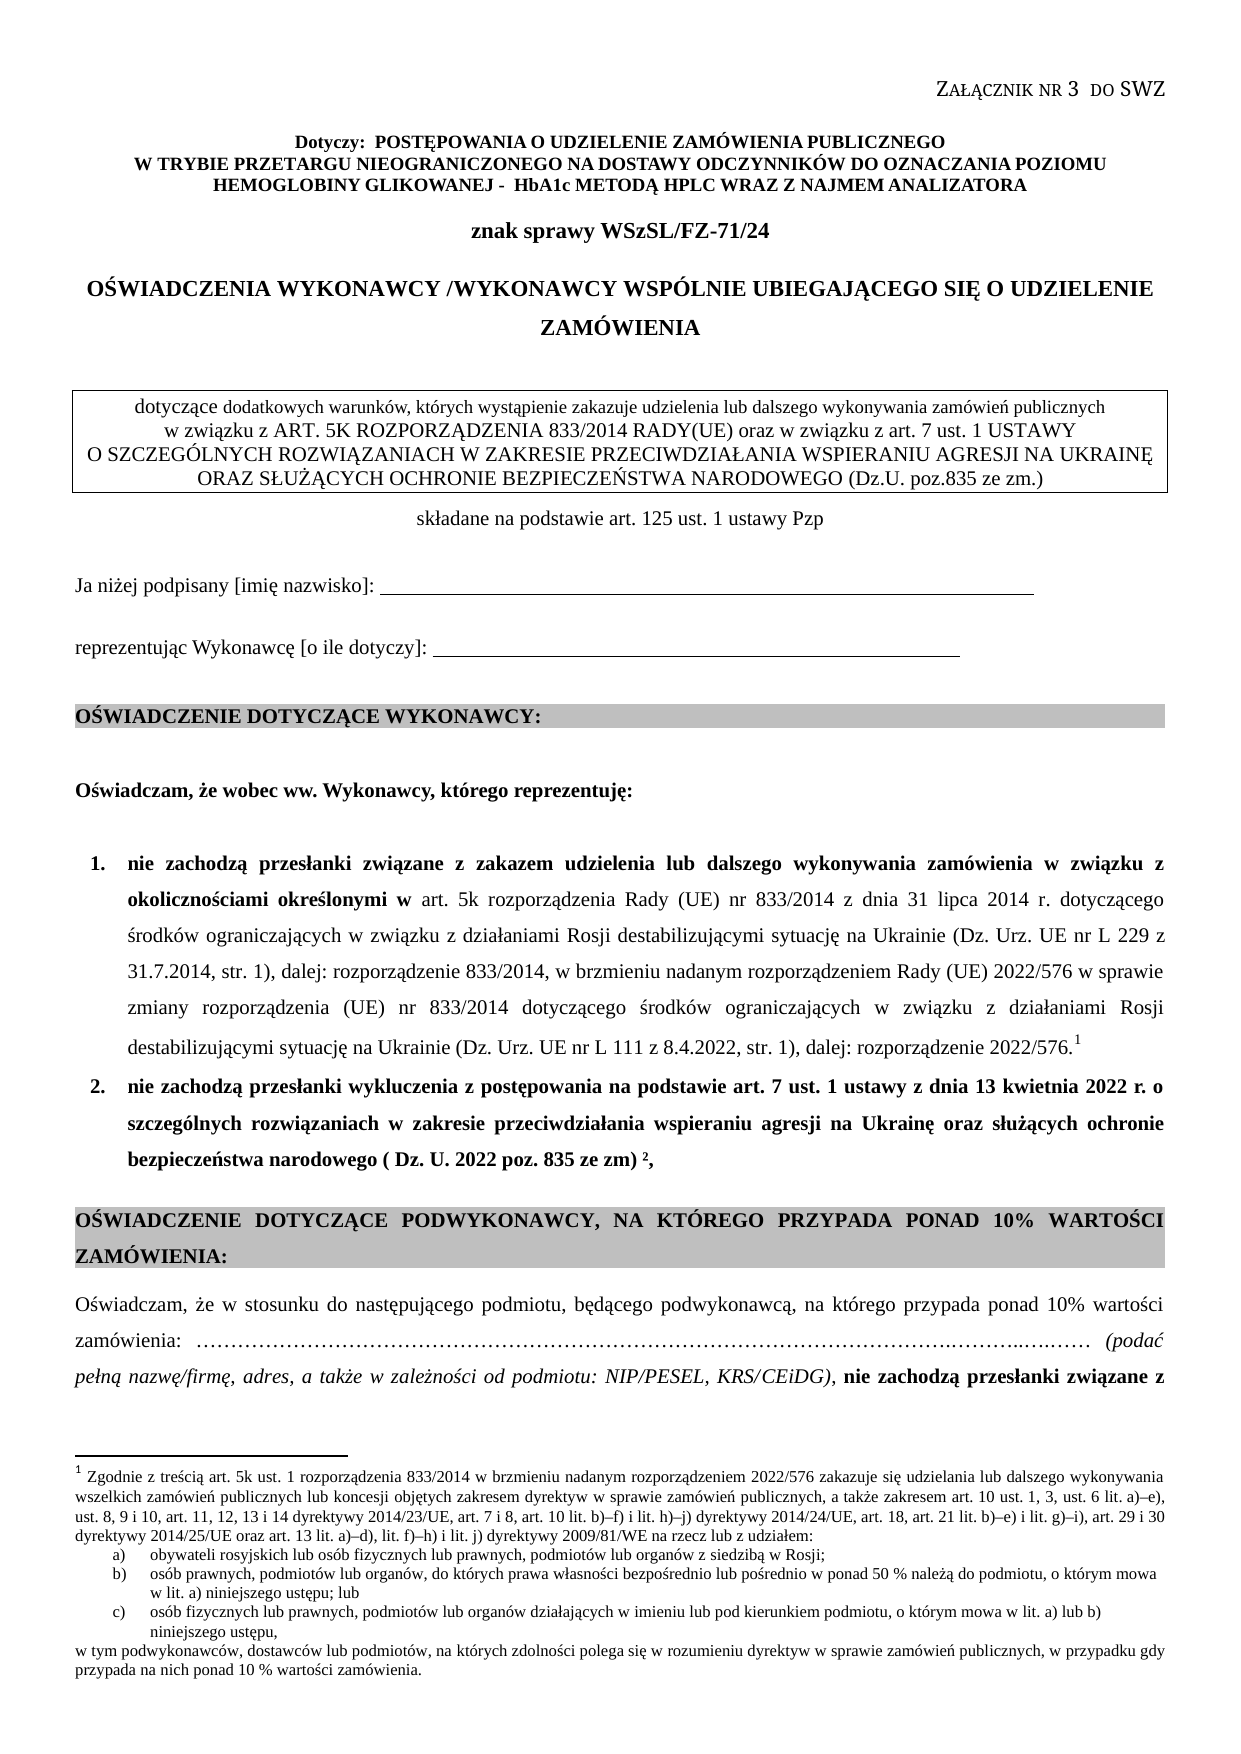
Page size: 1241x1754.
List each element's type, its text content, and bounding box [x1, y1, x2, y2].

text Dotyczy: POSTĘPOWANIA O UDZIELENIE ZAMÓWIENIA PUBLICZNEGO [75, 131, 1165, 153]
text OŚWIADCZENIE DOTYCZĄCE PODWYKONAWCY, NA KTÓREGO PRZYPADA PONAD 10% WARTOŚCI ZAMÓWIENIA: [75, 1207, 1165, 1268]
text OŚWIADCZENIA WYKONAWCY /WYKONAWCY WSPÓLNIE UBIEGAJĄCEGO SIĘ O UDZIELENIE ZAMÓWIENIA [75, 275, 1165, 341]
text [75, 1292, 1165, 1388]
text dotyczące dodatkowych warunków, których wystąpienie zakazuje udzielenia lub dalszego wykonywania zamówień publicznych [73, 391, 1167, 414]
text OŚWIADCZENIE DOTYCZĄCE WYKONAWCY: [75, 704, 1165, 728]
list Ja niżej podpisany [imię nazwisko]: [75, 573, 1165, 597]
list nie zachodzą przesłanki związane z zakazem udzielenia lub dalszego wykonywania zamówienia w związku z okolicznościami określonymi w art. 5k rozporządzenia Rady (UE) nr 833/2014 z dnia 31 lipca 2014 r. dotyczącego środków ograniczających w związku z działaniami Rosji destabilizującymi sytuację na Ukrainie (Dz. Urz. UE nr L 229 z 31.7.2014, str. 1), dalej: rozporządzenie 833/2014, w brzmieniu nadanym rozporządzeniem Rady (UE) 2022/576 w sprawie zmiany rozporządzenia (UE) nr 833/2014 dotyczącego środków ograniczających w związku z działaniami Rosji destabilizującymi sytuację na Ukrainie (Dz. Urz. UE nr L 111 z 8.4.2022, str. 1), dalej: rozporządzenie 2022/576. [90, 851, 1165, 1060]
text Oświadczam, że wobec ww. Wykonawcy, którego reprezentuję: [75, 777, 1165, 802]
list nie zachodzą przesłanki wykluczenia z postępowania na podstawie art. 7 ust. 1 ustawy z dnia 13 kwietnia 2022 r. o szczególnych rozwiązaniach w zakresie przeciwdziałania wspieraniu agresji na Ukrainę oraz służących ochronie bezpieczeństwa narodowego ( Dz. U. 2022 poz. 835 ze zm) ², [90, 1074, 1165, 1171]
text składane na podstawie art. 125 ust. 1 ustawy Pzp [75, 505, 1165, 529]
text w związku z ART. 5K ROZPORZĄDZENIA 833/2014 RADY(UE) oraz w związku z art. 7 ust. 1 USTAWY O SZCZEGÓLNYCH ROZWIĄZANIACH W ZAKRESIE PRZECIWDZIAŁANIA WSPIERANIU AGRESJI NA UKRAINĘ ORAZ SŁUŻĄCYCH OCHRONIE BEZPIECZEŃSTWA NARODOWEGO (Dz.U. poz.835 ze zm.) [73, 414, 1167, 492]
text W TRYBIE PRZETARGU NIEOGRANICZONEGO NA DOSTAWY ODCZYNNIKÓW DO OZNACZANIA POZIOMU HEMOGLOBINY GLIKOWANEJ - HbA1c METODĄ HPLC WRAZ Z NAJMEM ANALIZATORA [75, 153, 1165, 196]
list reprezentując Wykonawcę [o ile dotyczy]: [75, 635, 1165, 659]
text znak sprawy WSzSL/FZ-71/24 [75, 217, 1165, 244]
